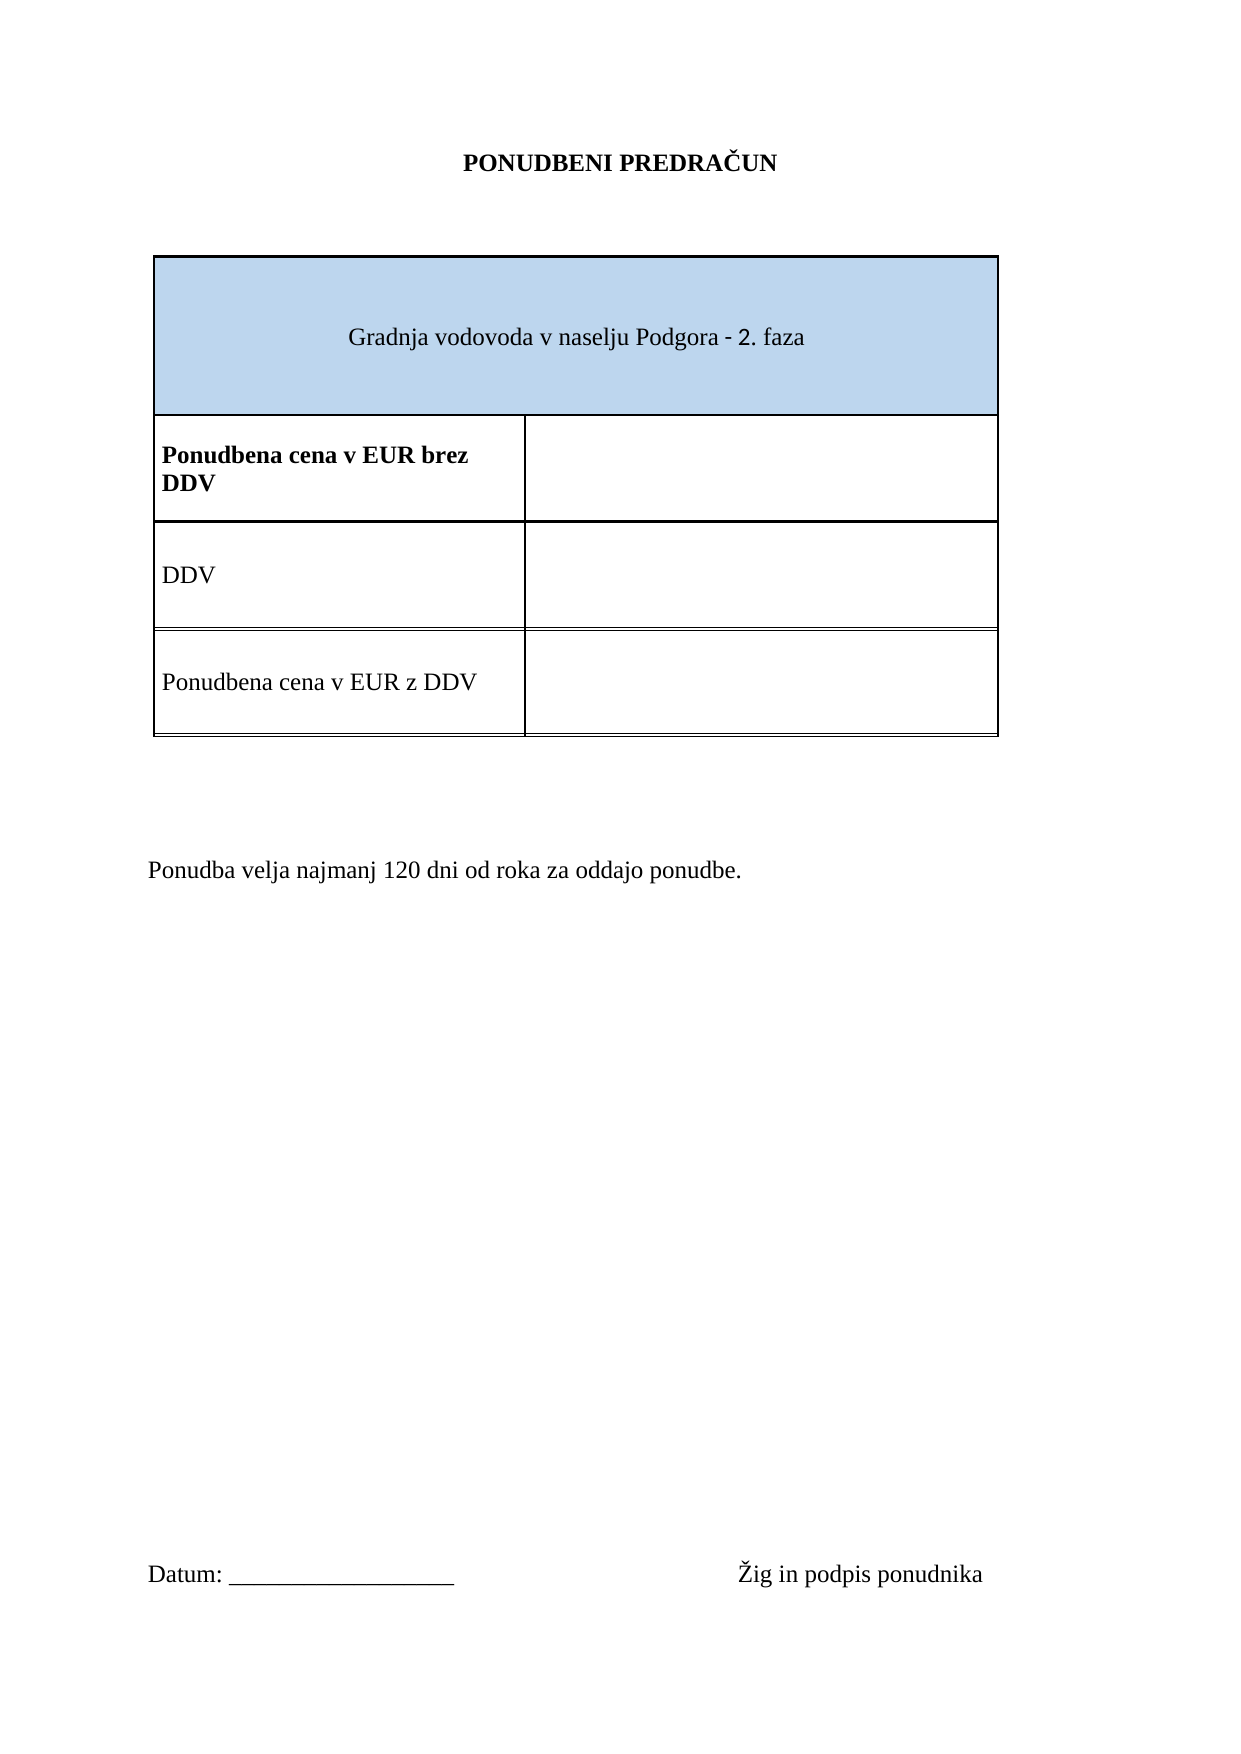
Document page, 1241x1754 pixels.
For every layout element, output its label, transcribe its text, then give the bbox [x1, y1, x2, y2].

text Ponudba velja najmanj 120 dni od roka za oddajo ponudbe. [148, 855, 1093, 884]
table_header Gradnja vodovoda v naselju Podgora - 2. faza [155, 258, 997, 414]
table_cell Ponudbena cena v EUR z DDV [155, 631, 524, 732]
table_cell Ponudbena cena v EUR brez DDV [155, 416, 524, 520]
table_cell [526, 416, 997, 520]
text Datum: __________________ Žig in podpis ponudnika [148, 1559, 1093, 1588]
table_cell DDV [155, 523, 524, 626]
text PONUDBENI PREDRAČUN [148, 148, 1093, 176]
table_cell [526, 523, 997, 626]
table_cell [526, 631, 997, 732]
